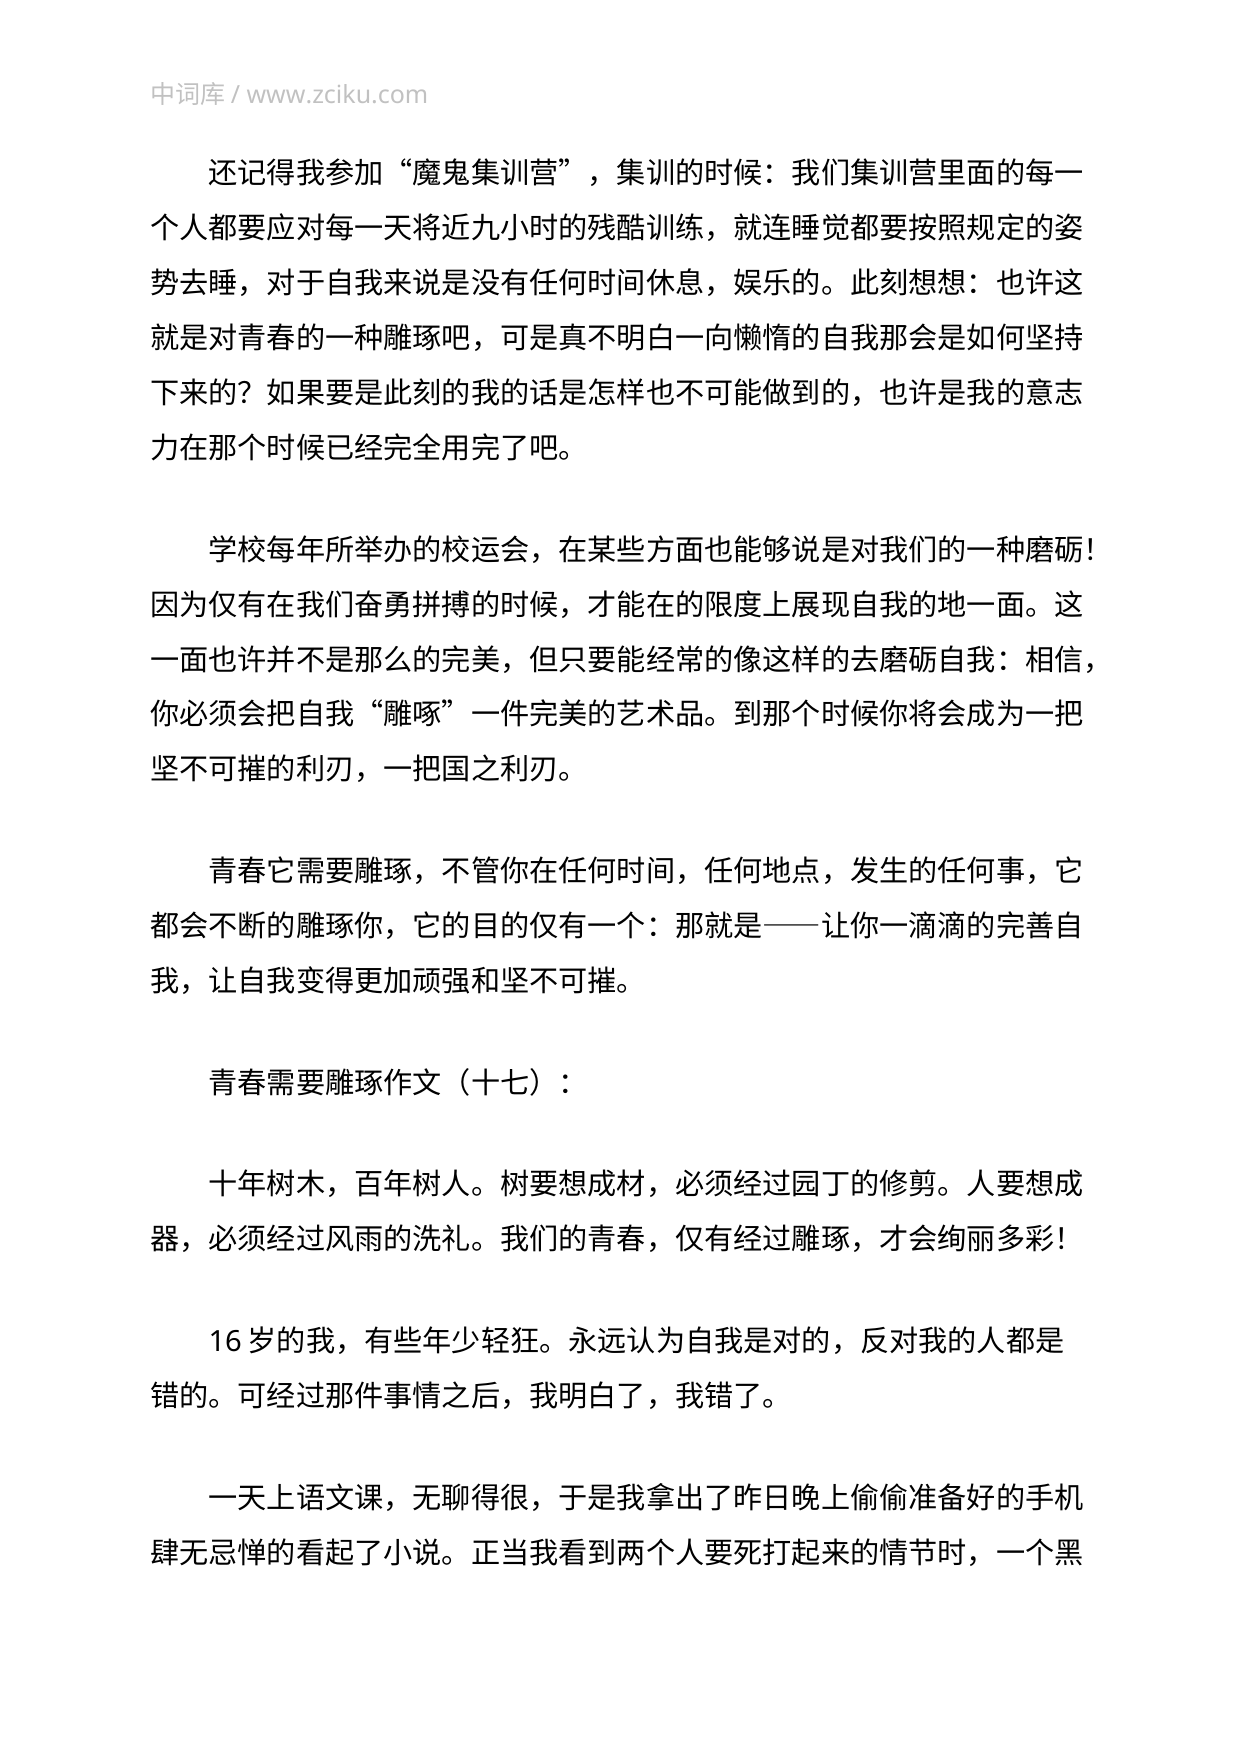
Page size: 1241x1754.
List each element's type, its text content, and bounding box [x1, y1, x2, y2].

text 青春它需要雕琢，不管你在任何时间，任何地点，发生的任何事，它都会不断的雕琢你，它的目的仅有一个：那就是——让你一滴滴的完善自我，让自我变得更加顽强和坚不可摧。 [150, 848, 1090, 1000]
text 还记得我参加“魔鬼集训营”，集训的时候：我们集训营里面的每一个人都要应对每一天将近九小时的残酷训练，就连睡觉都要按照规定的姿势去睡，对于自我来说是没有任何时间休息，娱乐的。此刻想想：也许这就是对青春的一种雕琢吧，可是真不明白一向懒惰的自我那会是如何坚持下来的？如果要是此刻的我的话是怎样也不可能做到的，也许是我的意志力在那个时候已经完全用完了吧。 [150, 150, 1090, 467]
text 学校每年所举办的校运会，在某些方面也能够说是对我们的一种磨砺！因为仅有在我们奋勇拼搏的时候，才能在的限度上展现自我的地一面。这一面也许并不是那么的完美，但只要能经常的像这样的去磨砺自我：相信，你必须会把自我“雕啄”一件完美的艺术品。到那个时候你将会成为一把坚不可摧的利刃，一把国之利刃。 [150, 526, 1090, 788]
text 16岁的我，有些年少轻狂。永远认为自我是对的，反对我的人都是错的。可经过那件事情之后，我明白了，我错了。 [150, 1318, 1090, 1415]
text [150, 1474, 1090, 1572]
text 青春需要雕琢作文（十七）： [150, 1059, 1090, 1101]
text 十年树木，百年树人。树要想成材，必须经过园丁的修剪。人要想成器，必须经过风雨的洗礼。我们的青春，仅有经过雕琢，才会绚丽多彩！ [150, 1161, 1090, 1258]
